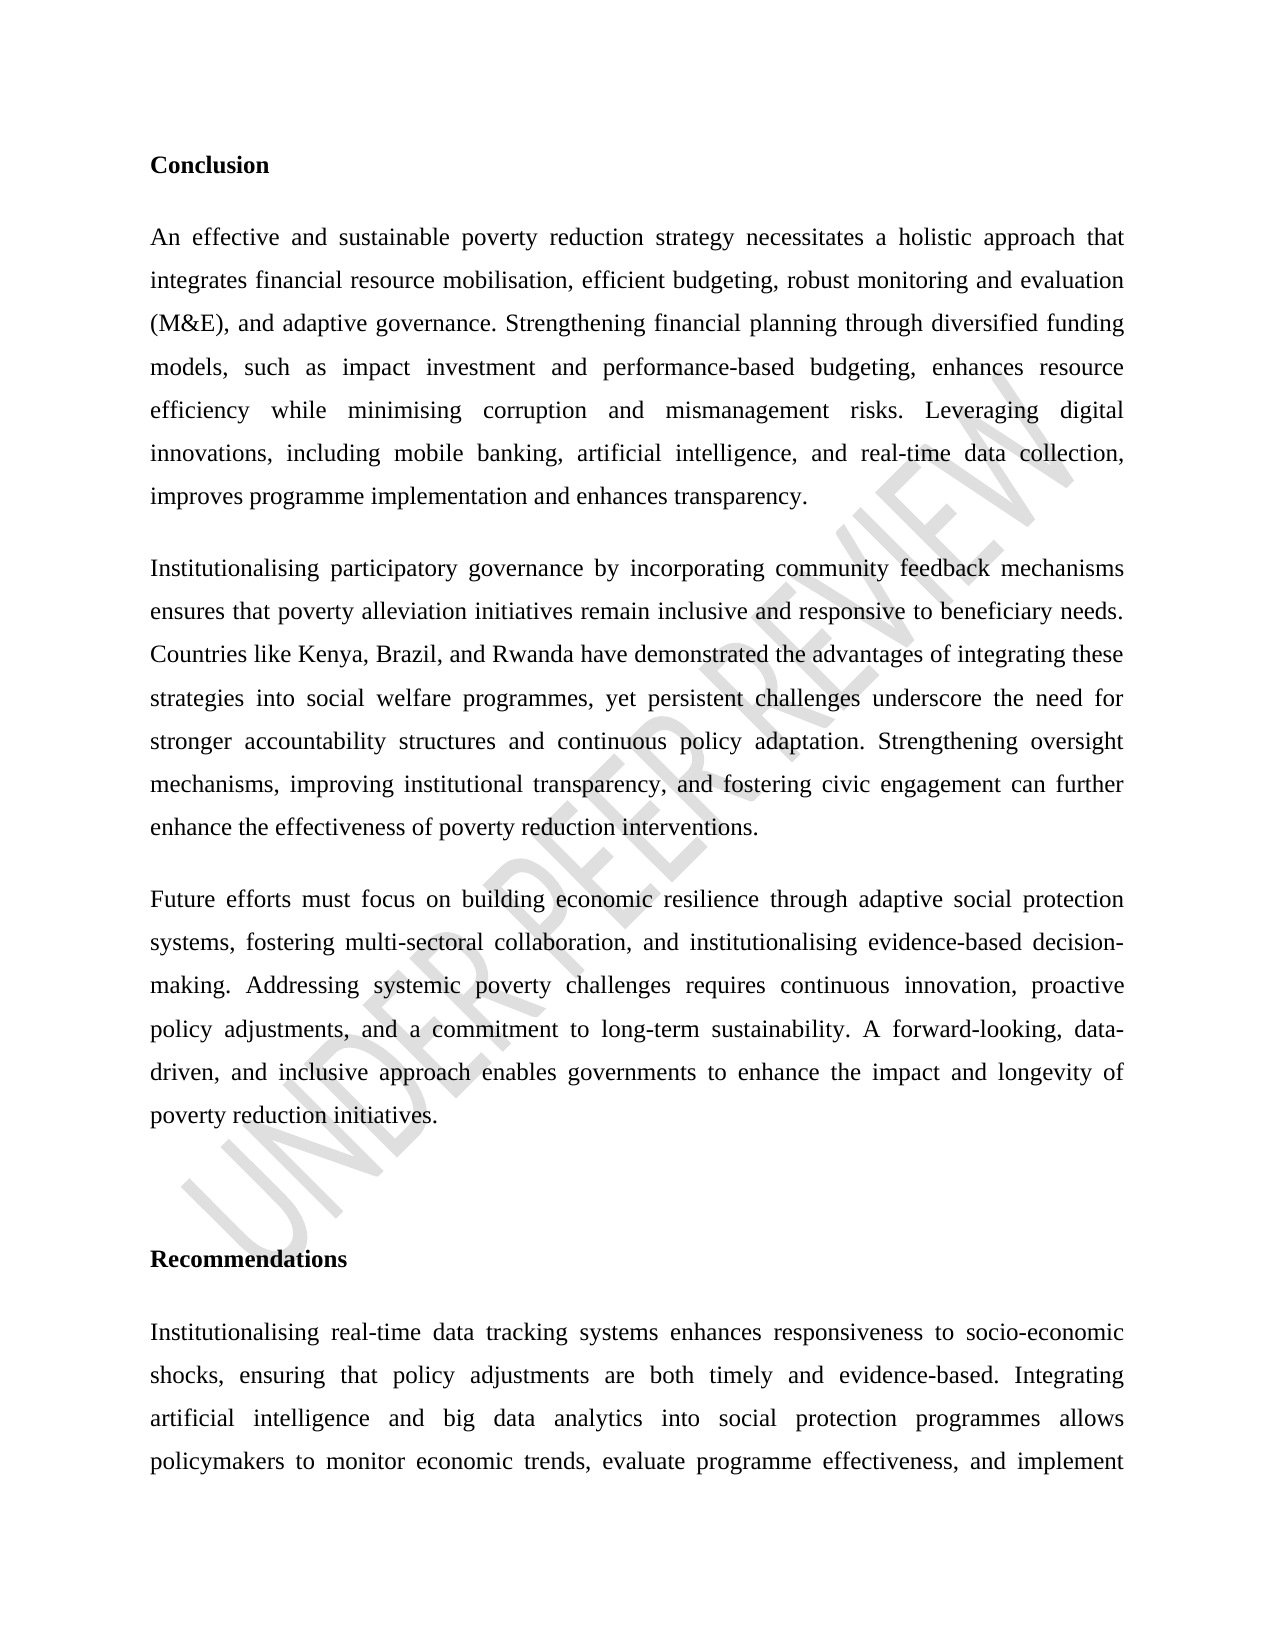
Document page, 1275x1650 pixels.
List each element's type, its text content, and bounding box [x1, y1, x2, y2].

text Conclusion [150, 150, 1125, 179]
text Institutionalising participatory governance by incorporating community feedback mechanisms ensures that poverty alleviation initiatives remain inclusive and responsive to beneficiary needs. Countries like Kenya, Brazil, and Rwanda have demonstrated the advantages of integrating these strategies into social welfare programmes, yet persistent challenges underscore the need for stronger accountability structures and continuous policy adaptation. Strengthening oversight mechanisms, improving institutional transparency, and fostering civic engagement can further enhance the effectiveness of poverty reduction interventions. [150, 553, 1125, 841]
text Future efforts must focus on building economic resilience through adaptive social protection systems, fostering multi-sectoral collaboration, and institutionalising evidence-based decision-making. Addressing systemic poverty challenges requires continuous innovation, proactive policy adjustments, and a commitment to long-term sustainability. A forward-looking, data-driven, and inclusive approach enables governments to enhance the impact and longevity of poverty reduction initiatives. [150, 884, 1125, 1129]
text Recommendations [150, 1244, 1125, 1273]
text An effective and sustainable poverty reduction strategy necessitates a holistic approach that integrates financial resource mobilisation, efficient budgeting, robust monitoring and evaluation (M&E), and adaptive governance. Strengthening financial planning through diversified funding models, such as impact investment and performance-based budgeting, enhances resource efficiency while minimising corruption and mismanagement risks. Leveraging digital innovations, including mobile banking, artificial intelligence, and real-time data collection, improves programme implementation and enhances transparency. [150, 222, 1125, 510]
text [150, 1317, 1125, 1475]
